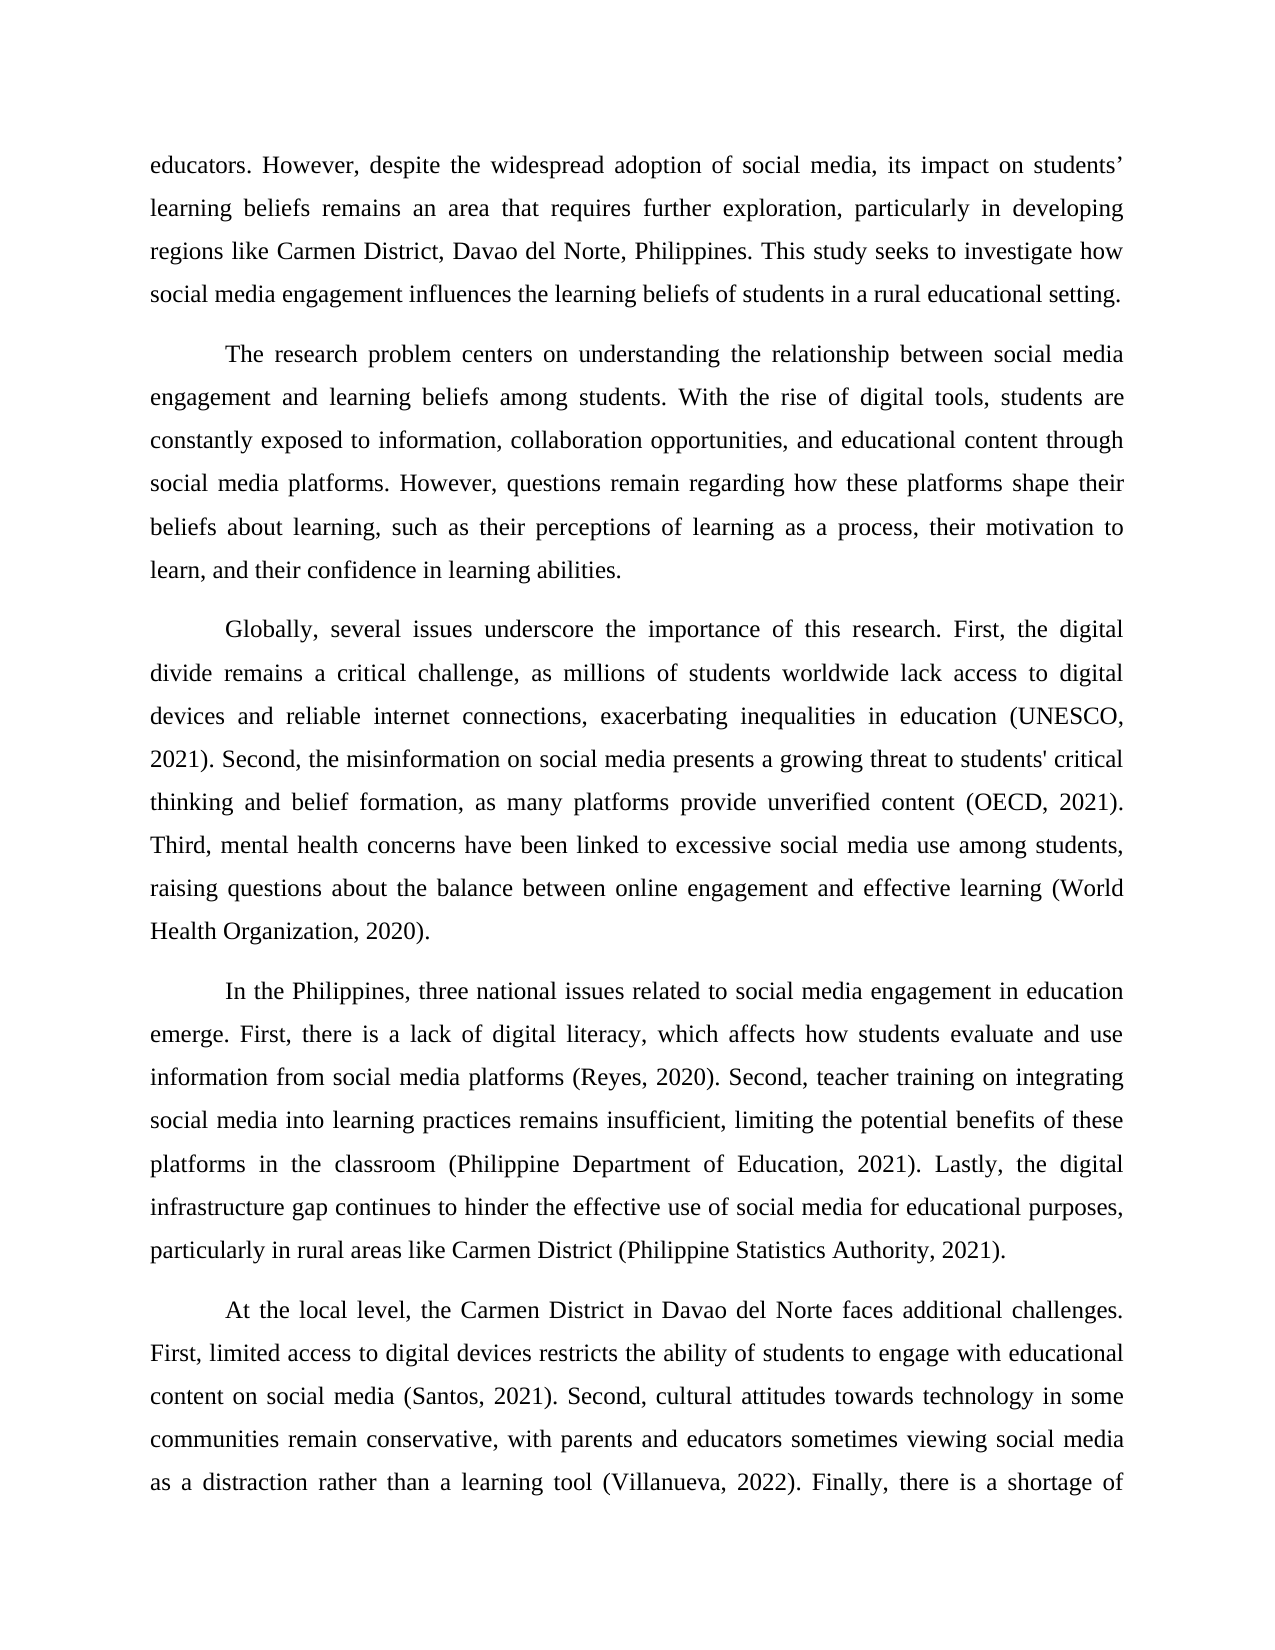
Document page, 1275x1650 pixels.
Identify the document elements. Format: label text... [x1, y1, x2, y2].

text The research problem centers on understanding the relationship between social media engagement and learning beliefs among students. With the rise of digital tools, students are constantly exposed to information, collaboration opportunities, and educational content through social media platforms. However, questions remain regarding how these platforms shape their beliefs about learning, such as their perceptions of learning as a process, their motivation to learn, and their confidence in learning abilities. [150, 339, 1125, 583]
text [150, 1295, 1125, 1496]
text In the Philippines, three national issues related to social media engagement in education emerge. First, there is a lack of digital literacy, which affects how students evaluate and use information from social media platforms (Reyes, 2020). Second, teacher training on integrating social media into learning practices remains insufficient, limiting the potential benefits of these platforms in the classroom (Philippine Department of Education, 2021). Lastly, the digital infrastructure gap continues to hinder the effective use of social media for educational purposes, particularly in rural areas like Carmen District (Philippine Statistics Authority, 2021). [150, 976, 1125, 1264]
text Globally, several issues underscore the importance of this research. First, the digital divide remains a critical challenge, as millions of students worldwide lack access to digital devices and reliable internet connections, exacerbating inequalities in education (UNESCO, 2021). Second, the misinformation on social media presents a growing threat to students' critical thinking and belief formation, as many platforms provide unverified content (OECD, 2021). Third, mental health concerns have been linked to excessive social media use among students, raising questions about the balance between online engagement and effective learning (World Health Organization, 2020). [150, 614, 1125, 945]
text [150, 150, 1125, 308]
